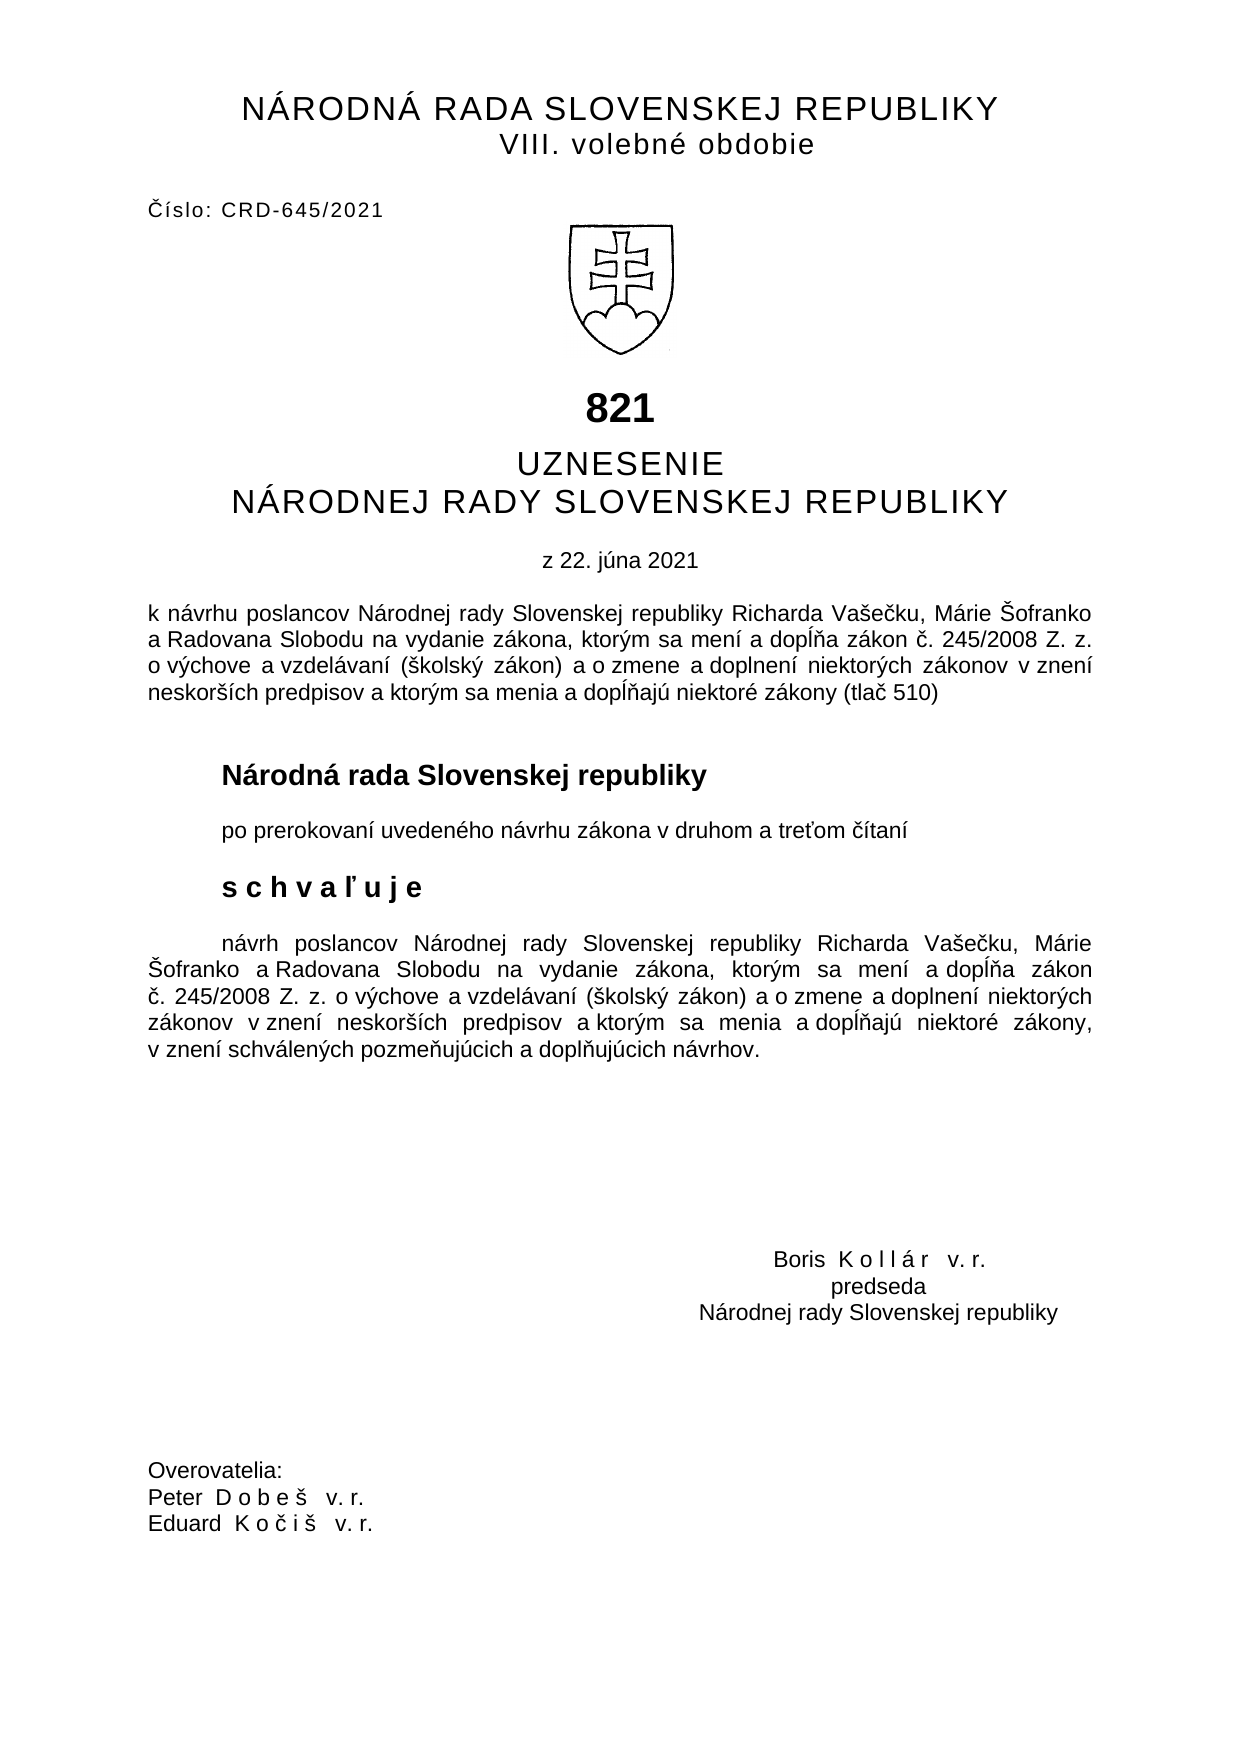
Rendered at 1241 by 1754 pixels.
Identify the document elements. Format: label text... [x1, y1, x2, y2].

text Overovatelia: [148, 1457, 1092, 1483]
text návrh poslancov Národnej rady Slovenskej republiky Richarda Vašečku, Márie Šofranko a Radovana Slobodu na vydanie zákona, ktorým sa mení a dopĺňa zákon č. 245/2008 Z. z. o výchove a vzdelávaní (školský zákon) a o zmene a doplnení niektorých zákonov v znení neskorších predpisov a ktorým sa menia a dopĺňajú niektoré zákony, v znení schválených pozmeňujúcich a doplňujúcich návrhov. [148, 930, 1092, 1062]
text Národná rada Slovenskej republiky [148, 758, 1092, 791]
text Boris K o l l á r v. r. [674, 1246, 1092, 1273]
text s c h v a ľ u j e [148, 870, 1092, 904]
subtitle NÁRODNÁ RADA SLOVENSKEJ REPUBLIKY [148, 89, 1092, 127]
text Eduard K o č i š v. r. [148, 1510, 1092, 1536]
text Číslo: CRD-645/2021 [148, 198, 1092, 222]
subtitle NÁRODNEJ RADY SLOVENSKEJ REPUBLIKY [148, 482, 1092, 520]
text predseda [748, 1273, 1092, 1299]
text k návrhu poslancov Národnej rady Slovenskej republiky Richarda Vašečku, Márie Šofranko a Radovana Slobodu na vydanie zákona, ktorým sa mení a dopĺňa zákon č. 245/2008 Z. z. o výchove a vzdelávaní (školský zákon) a o zmene a doplnení niektorých zákonov v znení neskorších predpisov a ktorým sa menia a dopĺňajú niektoré zákony (tlač 510) [148, 599, 1092, 705]
text 821 [148, 383, 1092, 431]
text Národnej rady Slovenskej republiky [664, 1299, 1092, 1325]
text po prerokovaní uvedeného návrhu zákona v druhom a treťom čítaní [148, 817, 1092, 844]
text Peter D o b e š v. r. [148, 1483, 1092, 1510]
text z 22. júna 2021 [148, 547, 1092, 573]
subtitle UZNESENIE [148, 443, 1092, 482]
subtitle VIII. volebné obdobie [148, 127, 1092, 161]
picture [563, 221, 677, 358]
